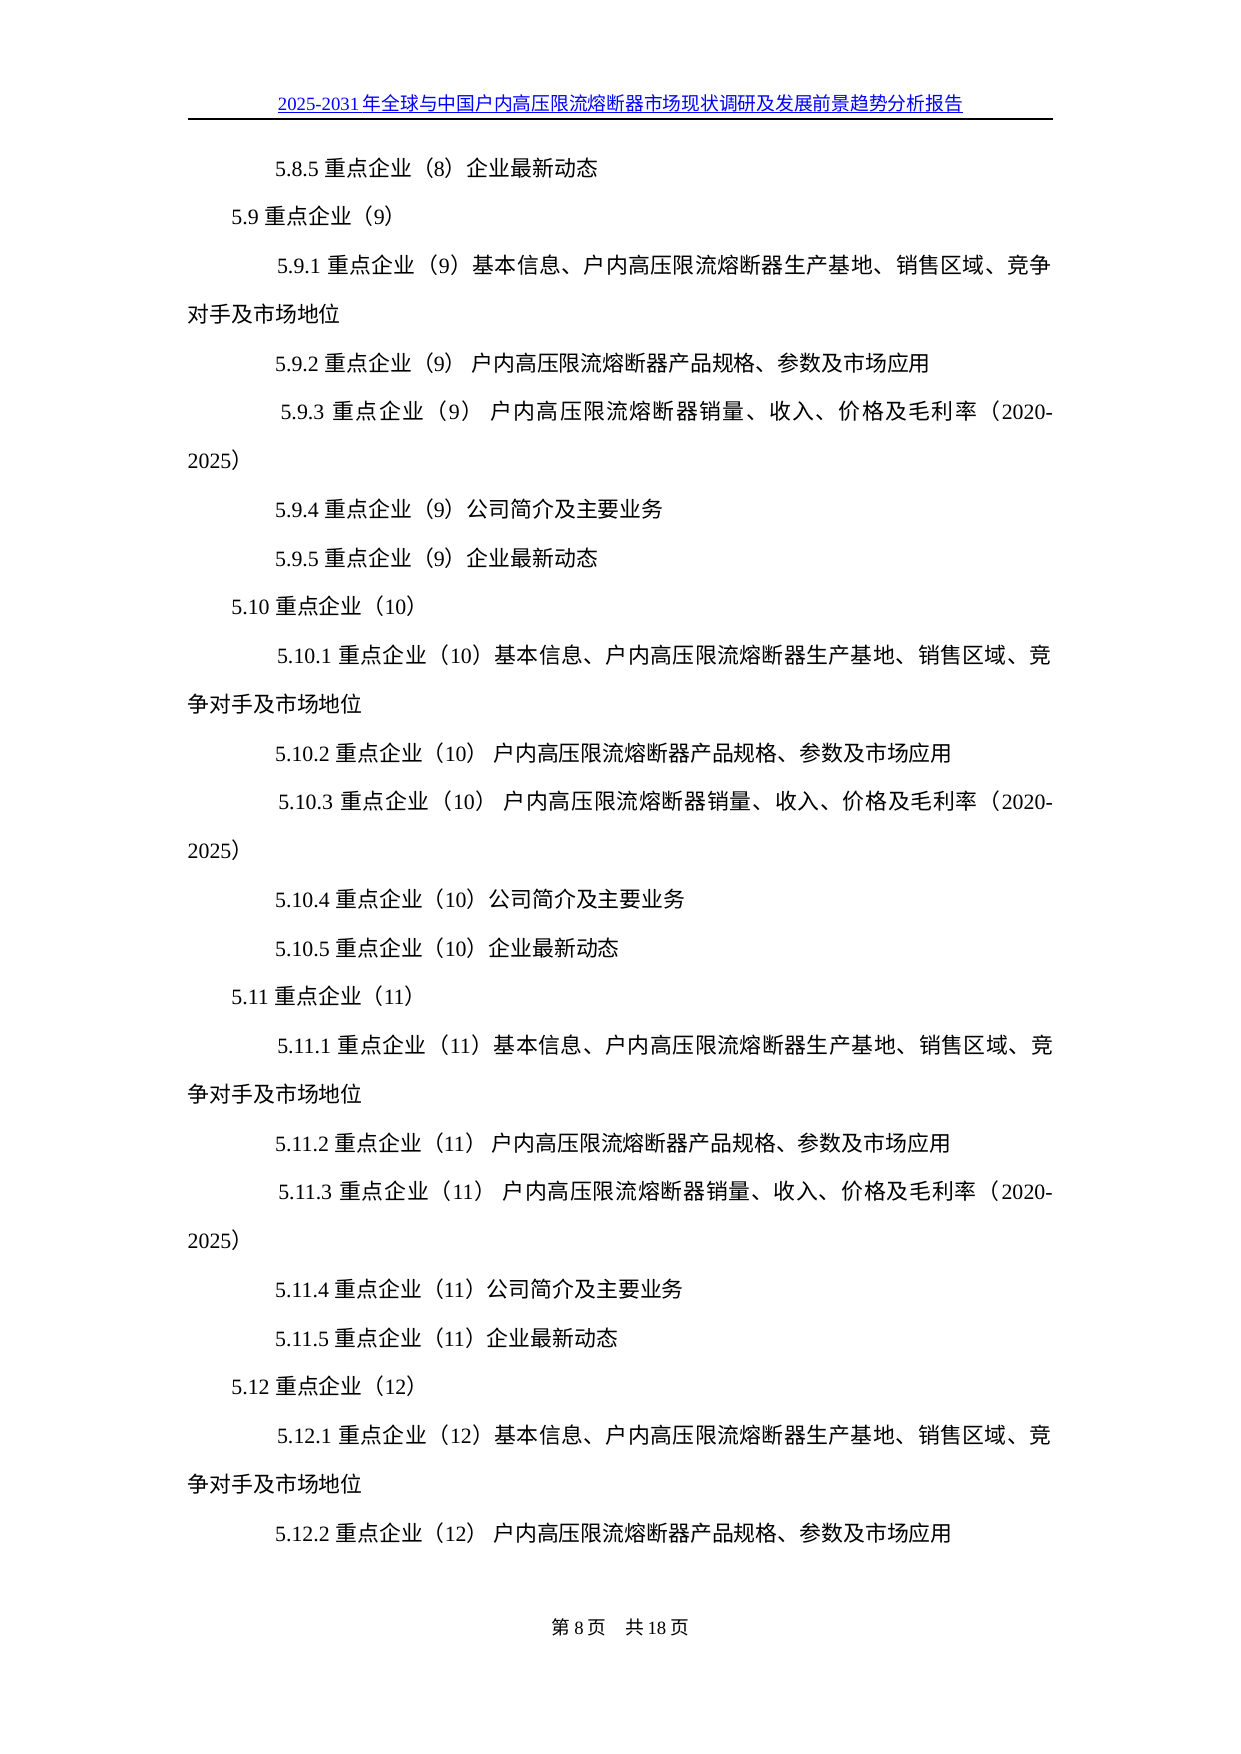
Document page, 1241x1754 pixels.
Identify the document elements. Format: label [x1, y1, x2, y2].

text [187, 150, 1053, 1548]
